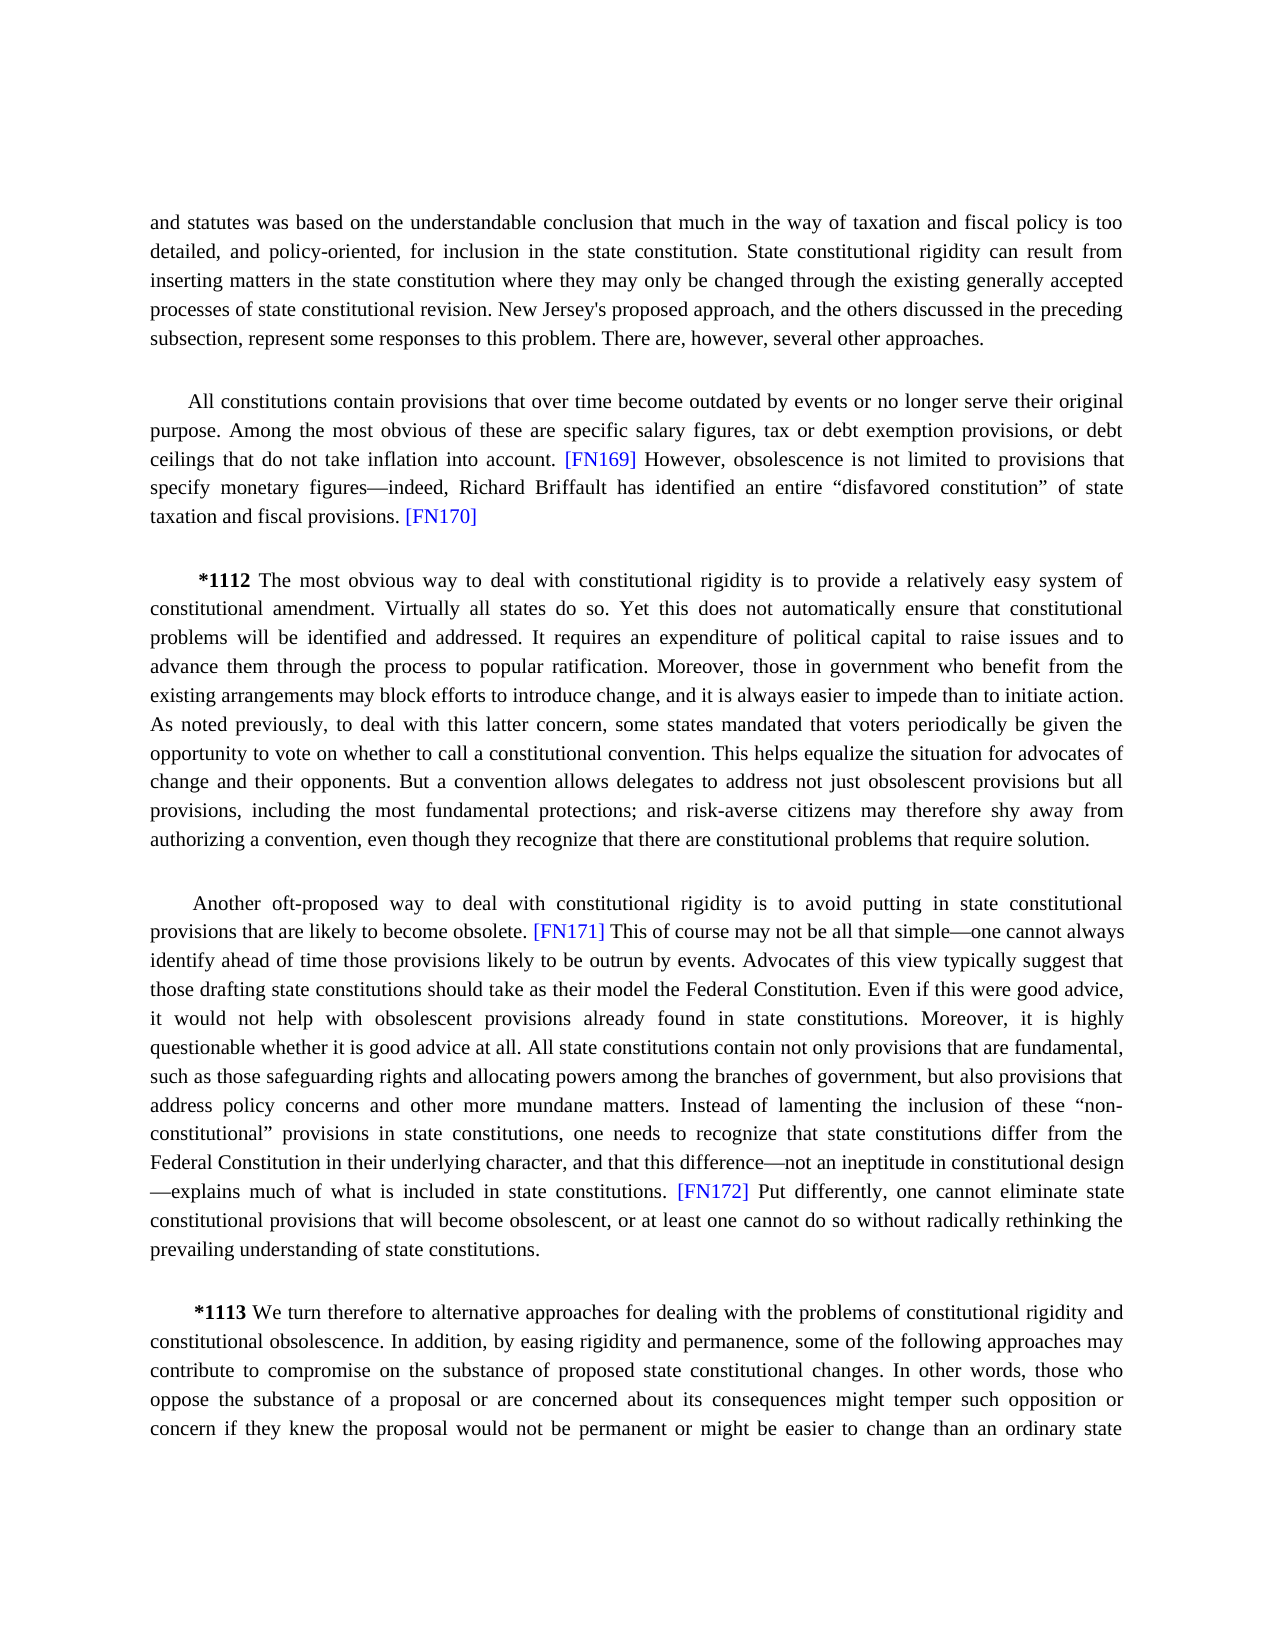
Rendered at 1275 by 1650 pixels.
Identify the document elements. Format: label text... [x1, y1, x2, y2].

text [150, 210, 1125, 349]
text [150, 1300, 1125, 1439]
text All constitutions contain provisions that over time become outdated by events or no longer serve their original purpose. Among the most obvious of these are specific salary figures, tax or debt exemption provisions, or debt ceilings that do not take inflation into account. [FN169] However, obsolescence is not limited to provisions that specify monetary figures—indeed, Richard Briffault has identified an entire “disfavored constitution” of state taxation and fiscal provisions. [FN170] [150, 389, 1125, 528]
text *1112 The most obvious way to deal with constitutional rigidity is to provide a relatively easy system of constitutional amendment. Virtually all states do so. Yet this does not automatically ensure that constitutional problems will be identified and addressed. It requires an expenditure of political capital to raise issues and to advance them through the process to popular ratification. Moreover, those in government who benefit from the existing arrangements may block efforts to introduce change, and it is always easier to impede than to initiate action. As noted previously, to deal with this latter concern, some states mandated that voters periodically be given the opportunity to vote on whether to call a constitutional convention. This helps equalize the situation for advocates of change and their opponents. But a convention allows delegates to address not just obsolescent provisions but all provisions, including the most fundamental protections; and risk-averse citizens may therefore shy away from authorizing a convention, even though they recognize that there are constitutional problems that require solution. [150, 567, 1125, 851]
text Another oft-proposed way to deal with constitutional rigidity is to avoid putting in state constitutional provisions that are likely to become obsolete. [FN171] This of course may not be all that simple—one cannot always identify ahead of time those provisions likely to be outrun by events. Advocates of this view typically suggest that those drafting state constitutions should take as their model the Federal Constitution. Even if this were good advice, it would not help with obsolescent provisions already found in state constitutions. Moreover, it is highly questionable whether it is good advice at all. All state constitutions contain not only provisions that are fundamental, such as those safeguarding rights and allocating powers among the branches of government, but also provisions that address policy concerns and other more mundane matters. Instead of lamenting the inclusion of these “non-constitutional” provisions in state constitutions, one needs to recognize that state constitutions differ from the Federal Constitution in their underlying character, and that this difference—not an ineptitude in constitutional design—explains much of what is included in state constitutions. [FN172] Put differently, one cannot eliminate state constitutional provisions that will become obsolescent, or at least one cannot do so without radically rethinking the prevailing understanding of state constitutions. [150, 891, 1125, 1261]
